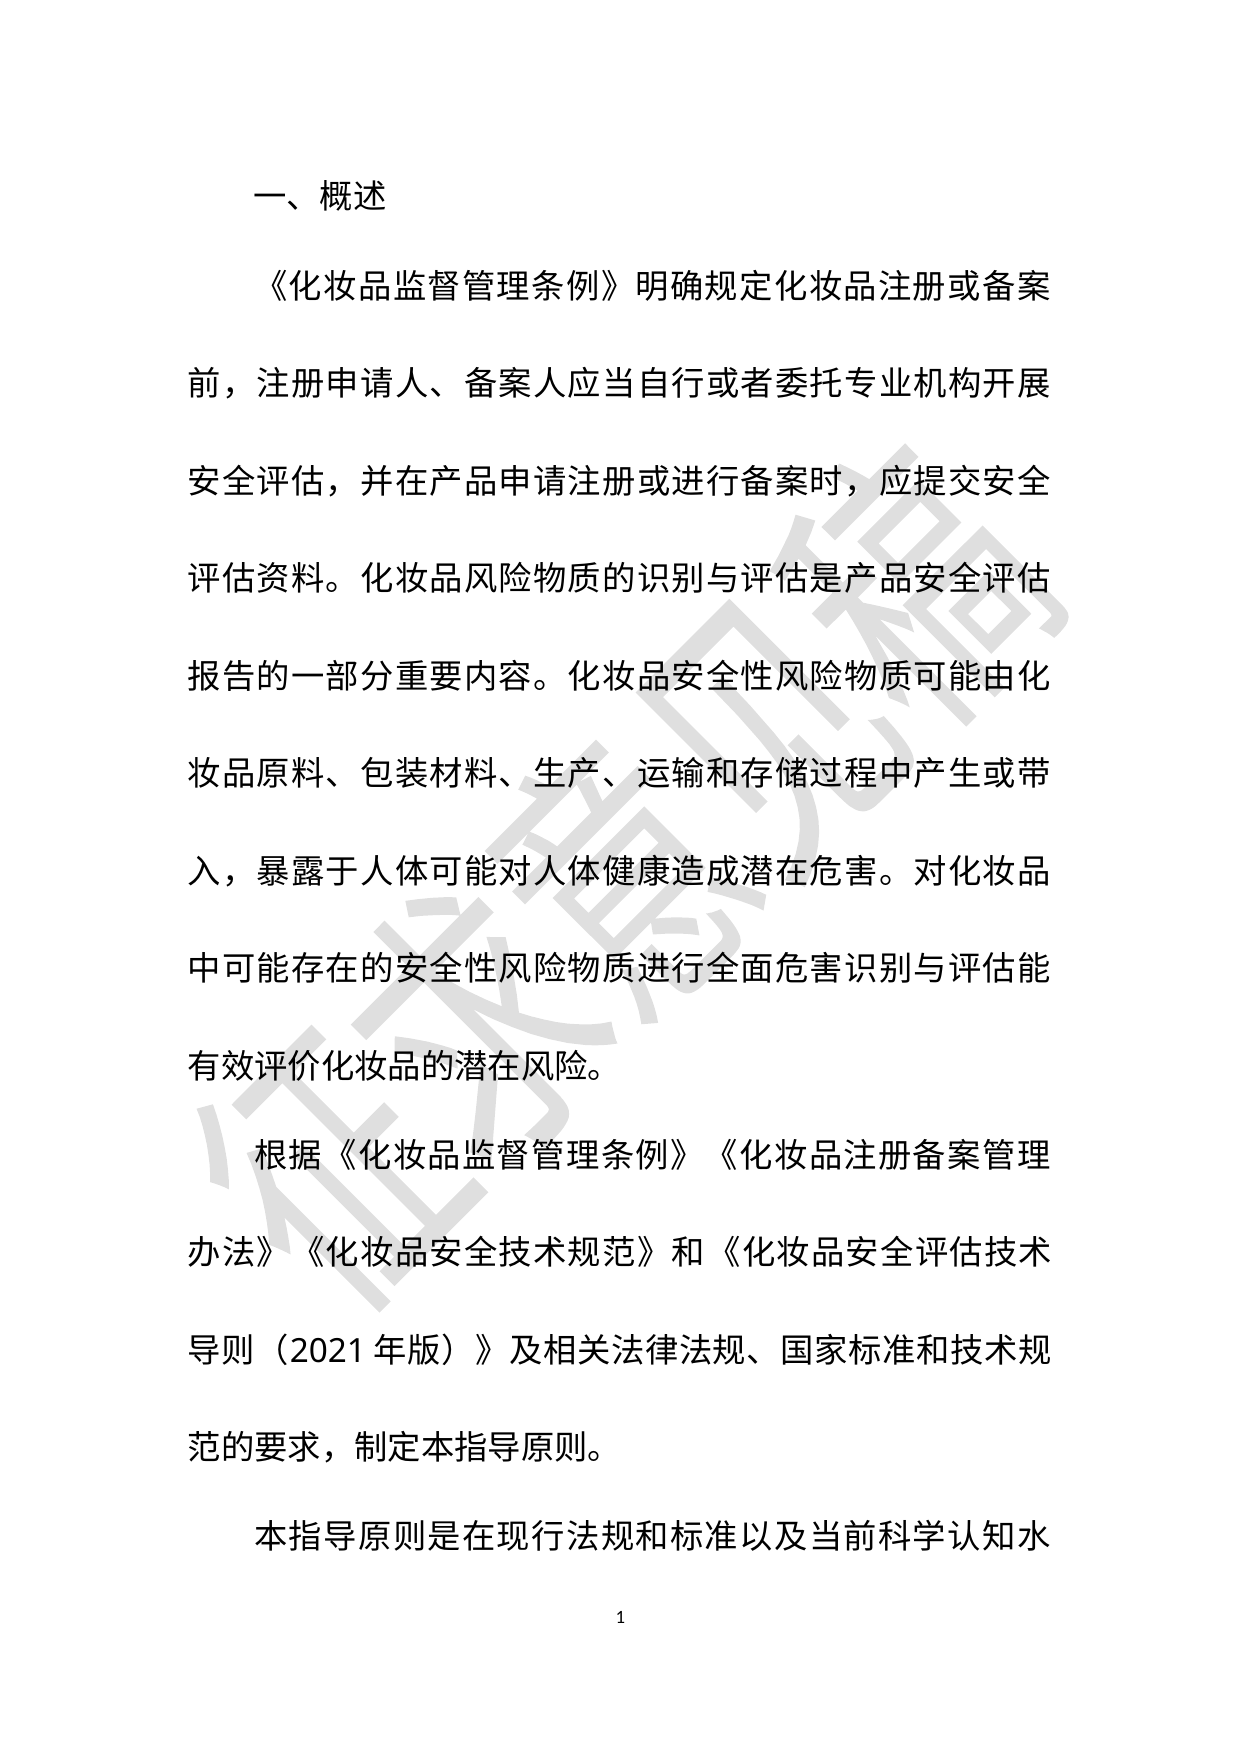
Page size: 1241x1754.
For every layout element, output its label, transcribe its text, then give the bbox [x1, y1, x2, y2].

text 《化妆品监督管理条例》明确规定化妆品注册或备案前，注册申请人、备案人应当自行或者委托专业机构开展安全评估，并在产品申请注册或进行备案时，应提交安全评估资料。化妆品风险物质的识别与评估是产品安全评估报告的一部分重要内容。化妆品安全性风险物质可能由化妆品原料、包装材料、生产、运输和存储过程中产生或带入，暴露于人体可能对人体健康造成潜在危害。对化妆品中可能存在的安全性风险物质进行全面危害识别与评估能有效评价化妆品的潜在风险。 [187, 251, 1053, 1096]
text 根据《化妆品监督管理条例》《化妆品注册备案管理办法》《化妆品安全技术规范》和《化妆品安全评估技术导则（2021年版）》及相关法律法规、国家标准和技术规范的要求，制定本指导原则。 [187, 1120, 1053, 1478]
text 一、概述 [187, 162, 1053, 227]
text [187, 1502, 1053, 1567]
